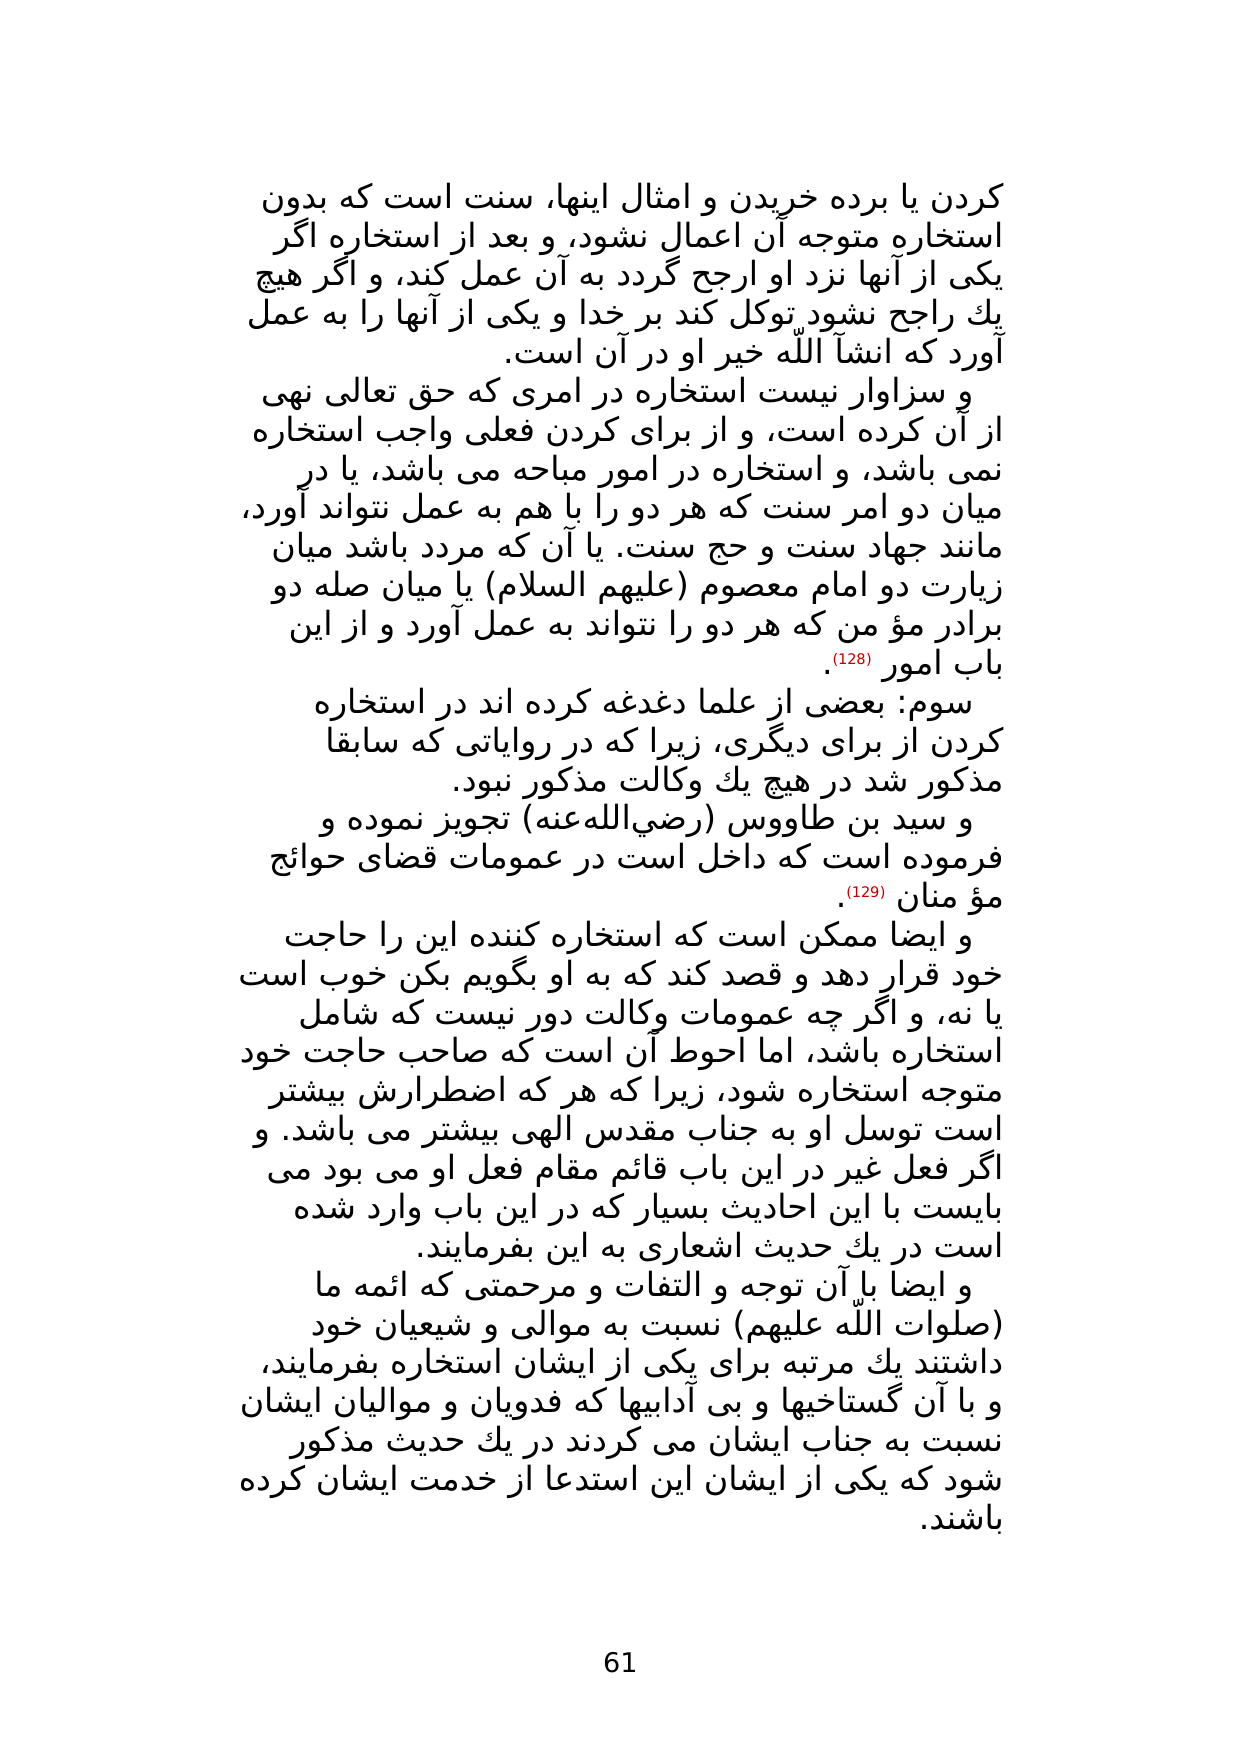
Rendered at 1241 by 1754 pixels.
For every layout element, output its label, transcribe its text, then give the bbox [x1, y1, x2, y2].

text و ايضا با آن توجه و التفات و مرحمتى كه ائمه ما (صلوات اللّه عليهم) نسبت به موالى و شيعيان خود داشتند يك مرتبه براى يكى از ايشان استخاره بفرمايند، و با آن گستاخيها و بى آدابيها كه فدويان و مواليان ايشان نسبت به جناب ايشان مى كردند در يك حديث مذكور شود كه يكى از ايشان اين استدعا از خدمت ايشان كرده باشند. [236, 1265, 1004, 1537]
text سوم: بعضى از علما دغدغه كرده اند در استخاره كردن از براى ديگرى، زيرا كه در رواياتى كه سابقا مذكور شد در هيچ يك وكالت مذكور نبود. [236, 682, 1004, 799]
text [236, 177, 1004, 371]
text و سزاوار نيست استخاره در امرى كه حق تعالى نهى از آن كرده است، و از براى كردن فعلى واجب استخاره نمى باشد، و استخاره در امور مباحه مى باشد، يا در ميان دو امر سنت كه هر دو را با هم به عمل نتواند آورد، مانند جهاد سنت و حج سنت. يا آن كه مردد باشد ميان زيارت دو امام معصوم (عليهم السلام) يا ميان صله دو برادر مؤ من كه هر دو را نتواند به عمل آورد و از اين باب امور (128). [236, 371, 1004, 682]
text و سيد بن طاووس (رضي‌الله‌عنه) تجويز نموده و فرموده است كه داخل است در عمومات قضاى حوائج مؤ منان (129). [236, 799, 1004, 915]
text و ايضا ممكن است كه استخاره كننده اين را حاجت خود قرار دهد و قصد كند كه به او بگويم بكن خوب است يا نه، و اگر چه عمومات وكالت دور نيست كه شامل استخاره باشد، اما احوط آن است كه صاحب حاجت خود متوجه استخاره شود، زيرا كه هر كه اضطرارش بيشتر است توسل او به جناب مقدس الهى بيشتر مى باشد. و اگر فعل غير در اين باب قائم مقام فعل او مى بود مى بايست با اين احاديث بسيار كه در اين باب وارد شده است در يك حديث اشعارى به اين بفرمايند. [236, 915, 1004, 1265]
